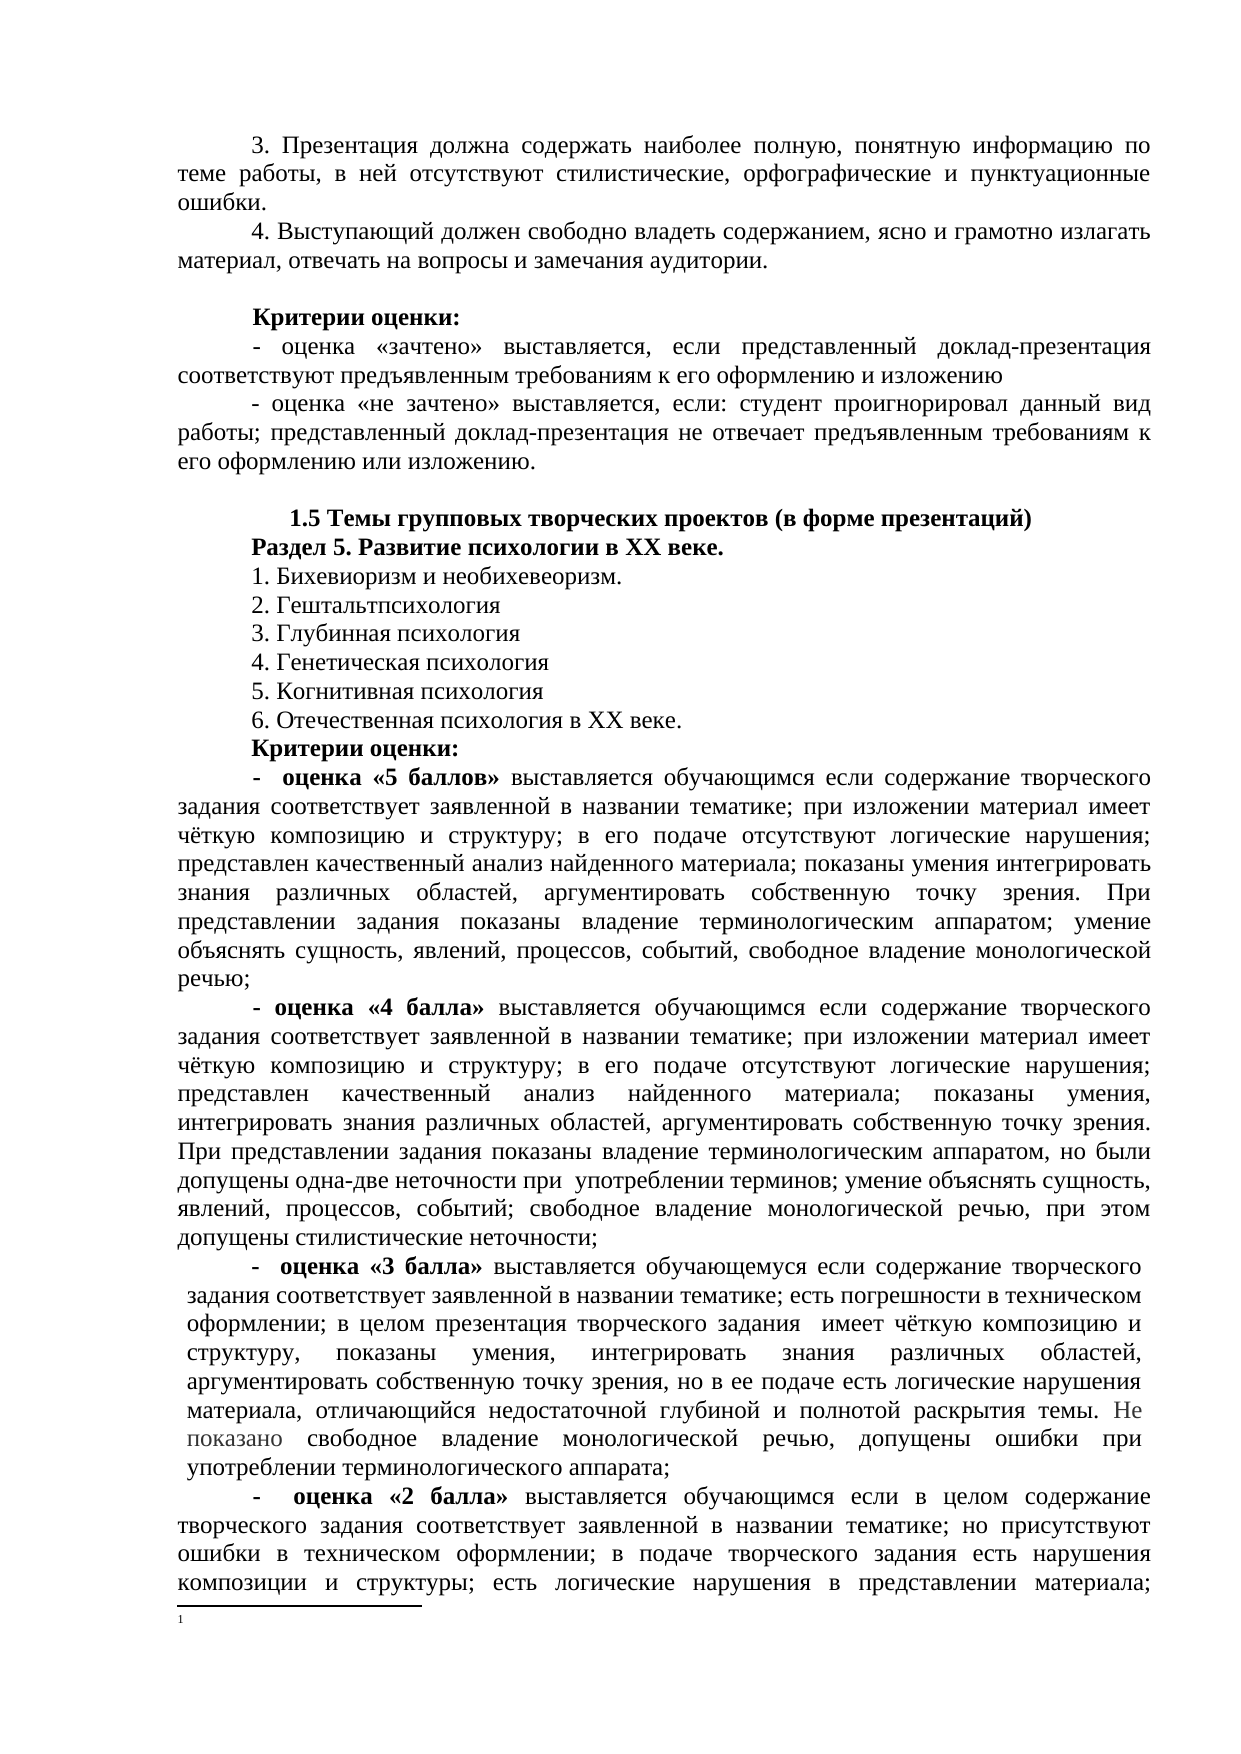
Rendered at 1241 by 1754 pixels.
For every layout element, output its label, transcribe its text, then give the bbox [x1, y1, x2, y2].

text 2. Гештальтпсихология [177, 590, 1152, 618]
text 4. Выступающий должен свободно владеть содержанием, ясно и грамотно излагать материал, отвечать на вопросы и замечания аудитории. [177, 216, 1152, 273]
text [177, 1481, 1152, 1596]
text - оценка «4 балла» выставляется обучающимся если содержание творческого задания соответствует заявленной в названии тематике; при изложении материал имеет чёткую композицию и структуру; в его подаче отсутствуют логические нарушения; представлен качественный анализ найденного материала; показаны умения, интегрировать знания различных областей, аргументировать собственную точку зрения. При представлении задания показаны владение терминологическим аппаратом, но были допущены одна-две неточности при употреблении терминов; умение объяснять сущность, явлений, процессов, событий; свободное владение монологической речью, при этом допущены стилистические неточности; [177, 992, 1152, 1251]
text 1. Бихевиоризм и необихевеоризм. [177, 561, 1152, 590]
text 5. Когнитивная психология [177, 676, 1152, 705]
text - оценка «не зачтено» выставляется, если: студент проигнорировал данный вид работы; представленный доклад-презентация не отвечает предъявленным требованиям к его оформлению или изложению. [177, 388, 1152, 475]
text Раздел 5. Развитие психологии в ХХ веке. [177, 532, 1152, 561]
text 1.5 Темы групповых творческих проектов (в форме презентаций) [177, 503, 1152, 532]
text - оценка «зачтено» выставляется, если представленный доклад-презентация соответствуют предъявленным требованиям к его оформлению и изложению [177, 331, 1152, 388]
text Критерии оценки: [177, 733, 1152, 762]
text - оценка «5 баллов» выставляется обучающимся если содержание творческого задания соответствует заявленной в названии тематике; при изложении материал имеет чёткую композицию и структуру; в его подаче отсутствуют логические нарушения; представлен качественный анализ найденного материала; показаны умения интегрировать знания различных областей, аргументировать собственную точку зрения. При представлении задания показаны владение терминологическим аппаратом; умение объяснять сущность, явлений, процессов, событий, свободное владение монологической речью; [177, 762, 1152, 992]
text 6. Отечественная психология в ХХ веке. [177, 705, 1152, 733]
text 3. Глубинная психология [177, 618, 1152, 647]
text Критерии оценки: [177, 302, 1152, 331]
text 3. Презентация должна содержать наиболее полную, понятную информацию по теме работы, в ней отсутствуют стилистические, орфографические и пунктуационные ошибки. [177, 130, 1152, 216]
text - оценка «3 балла» выставляется обучающемуся если содержание творческого задания соответствует заявленной в названии тематике; есть погрешности в техническом оформлении; в целом презентация творческого задания имеет чёткую композицию и структуру, показаны умения, интегрировать знания различных областей, аргументировать собственную точку зрения, но в ее подаче есть логические нарушения материала, отличающийся недостаточной глубиной и полнотой раскрытия темы. Не показано свободное владение монологической речью, допущены ошибки при употреблении терминологического аппарата; [187, 1251, 1142, 1481]
text 4. Генетическая психология [177, 647, 1152, 676]
